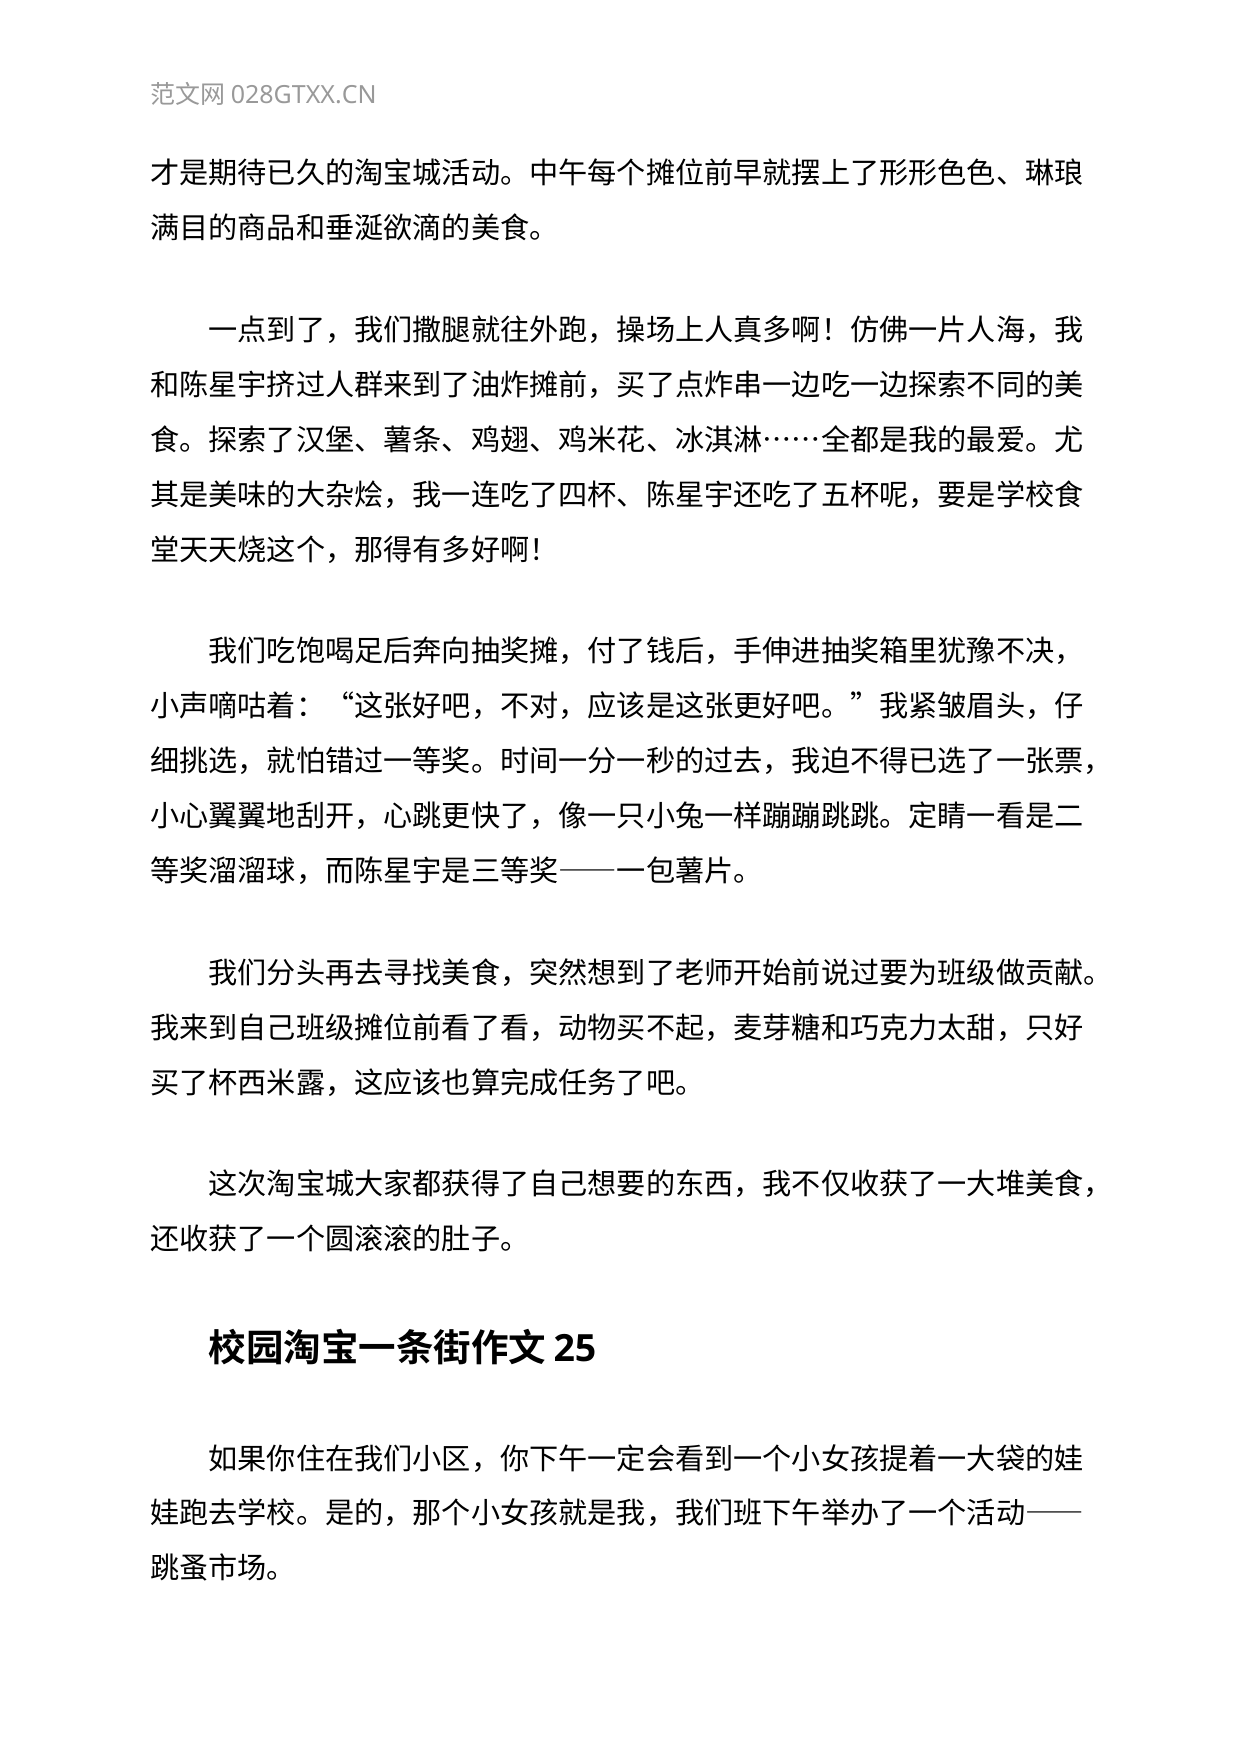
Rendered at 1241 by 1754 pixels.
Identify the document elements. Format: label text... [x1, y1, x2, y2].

text 校园淘宝一条街作文25 [150, 1318, 1090, 1372]
text 我们吃饱喝足后奔向抽奖摊，付了钱后，手伸进抽奖箱里犹豫不决，小声嘀咕着：“这张好吧，不对，应该是这张更好吧。”我紧皱眉头，仔细挑选，就怕错过一等奖。时间一分一秒的过去，我迫不得已选了一张票，小心翼翼地刮开，心跳更快了，像一只小兔一样蹦蹦跳跳。定睛一看是二等奖溜溜球，而陈星宇是三等奖——一包薯片。 [150, 628, 1090, 890]
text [150, 150, 1090, 247]
text 我们分头再去寻找美食，突然想到了老师开始前说过要为班级做贡献。我来到自己班级摊位前看了看，动物买不起，麦芽糖和巧克力太甜，只好买了杯西米露，这应该也算完成任务了吧。 [150, 949, 1090, 1101]
text 这次淘宝城大家都获得了自己想要的东西，我不仅收获了一大堆美食，还收获了一个圆滚滚的肚子。 [150, 1161, 1090, 1258]
text 一点到了，我们撒腿就往外跑，操场上人真多啊！仿佛一片人海，我和陈星宇挤过人群来到了油炸摊前，买了点炸串一边吃一边探索不同的美食。探索了汉堡、薯条、鸡翅、鸡米花、冰淇淋……全都是我的最爱。尤其是美味的大杂烩，我一连吃了四杯、陈星宇还吃了五杯呢，要是学校食堂天天烧这个，那得有多好啊！ [150, 307, 1090, 568]
text 如果你住在我们小区，你下午一定会看到一个小女孩提着一大袋的娃娃跑去学校。是的，那个小女孩就是我，我们班下午举办了一个活动——跳蚤市场。 [150, 1435, 1090, 1587]
